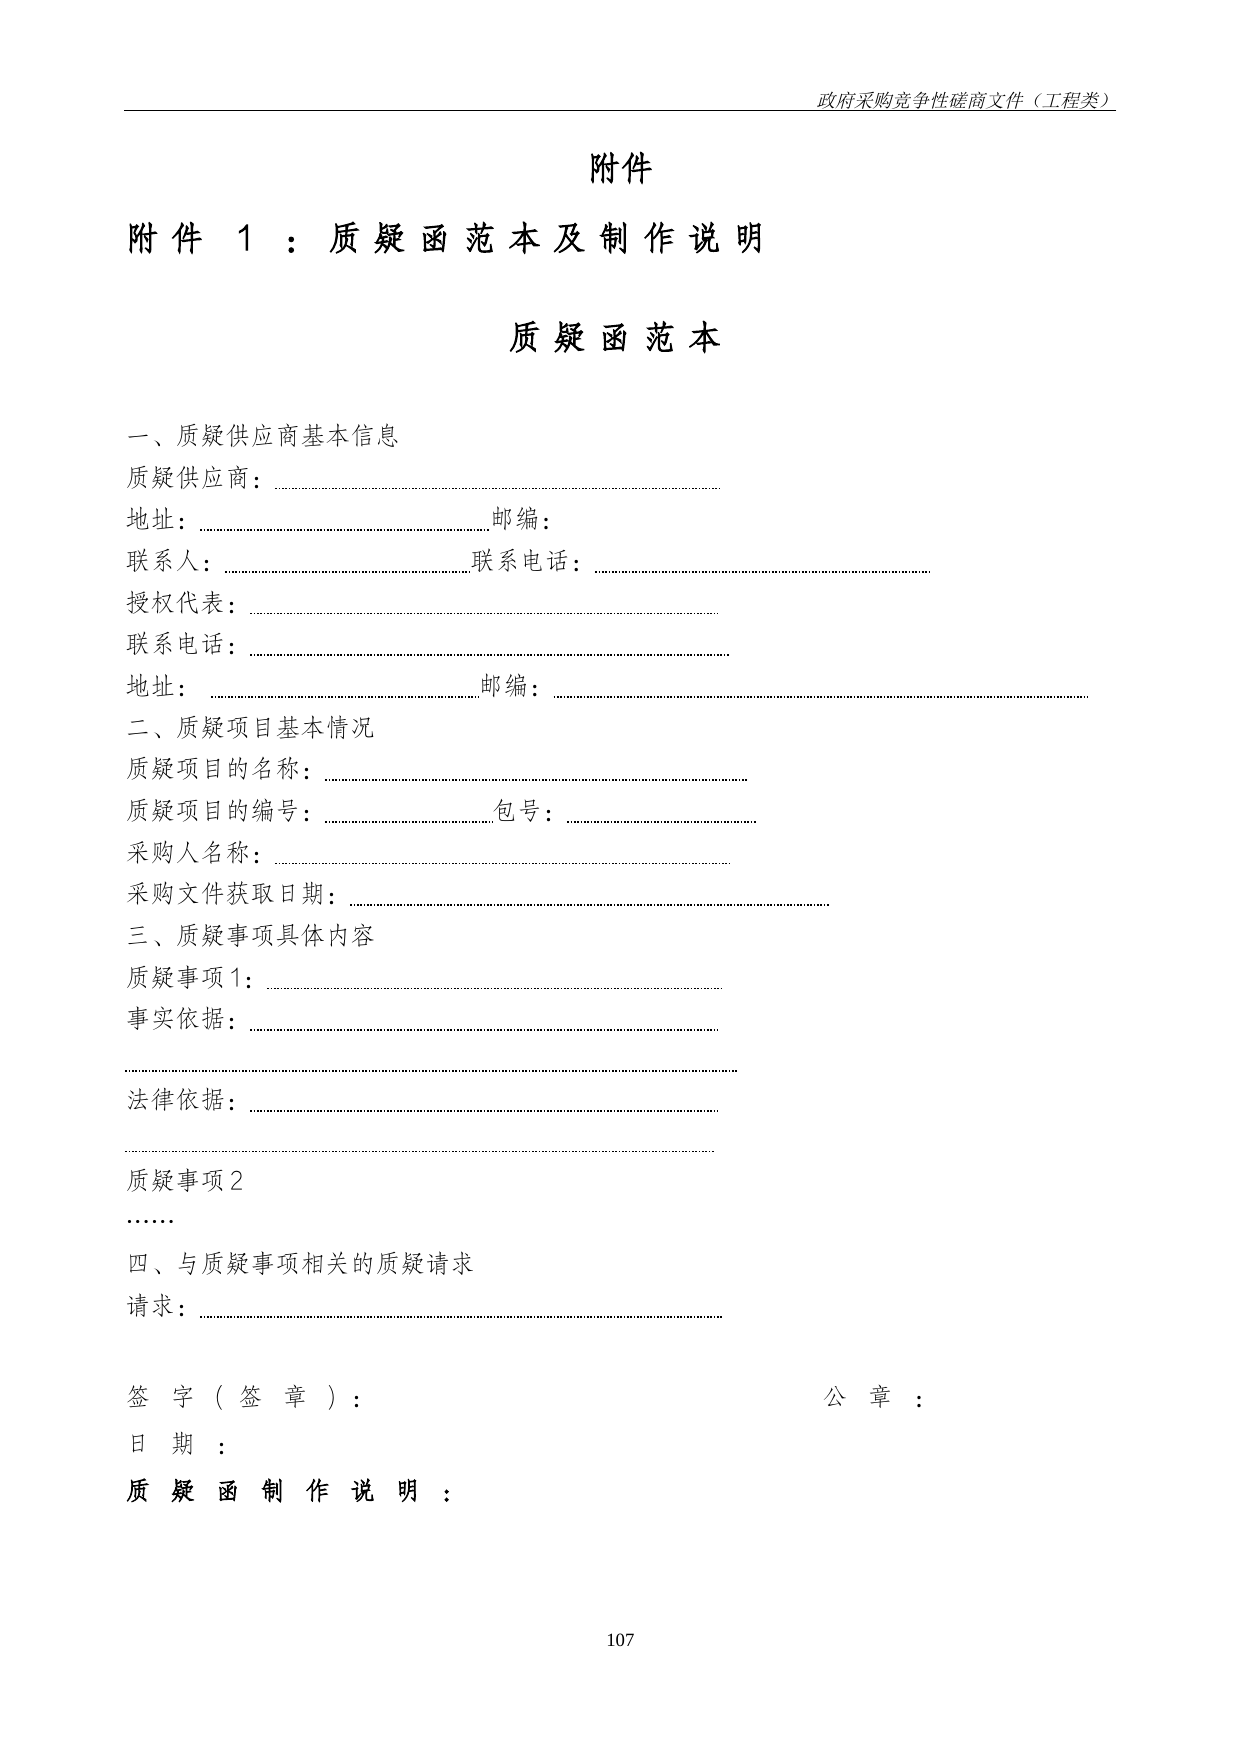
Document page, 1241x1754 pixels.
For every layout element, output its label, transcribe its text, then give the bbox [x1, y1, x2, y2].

text 二、质疑项目基本情况 [125, 714, 1115, 742]
text 质疑函范本 [125, 305, 1115, 371]
text 质疑项目的名称： [125, 756, 1115, 784]
text 四、与质疑事项相关的质疑请求 [125, 1251, 1115, 1279]
text 附件 [125, 151, 1115, 188]
text 附件1：质疑函范本及制作说明 [125, 206, 1115, 272]
text 质疑供应商： [125, 464, 1115, 492]
text 事实依据： [125, 1006, 1115, 1034]
text 采购人名称： [125, 839, 1115, 867]
text 一、质疑供应商基本信息 [125, 423, 1115, 451]
text 联系人： 联系电话： [125, 548, 1115, 576]
text 质疑事项2 [125, 1168, 1115, 1195]
text 质疑项目的编号： 包号： [125, 798, 1115, 826]
text 地址： 邮编： [125, 506, 1115, 534]
text 三、质疑事项具体内容 [125, 923, 1115, 951]
text 签字(签章)： 公章： [125, 1381, 1115, 1414]
text 采购文件获取日期： [125, 881, 1115, 909]
text 质疑事项1： [125, 964, 1115, 992]
text 授权代表： [125, 589, 1115, 617]
text …… [125, 1209, 1115, 1237]
text 地址： 邮编： [125, 673, 1115, 701]
text 请求： [125, 1293, 1115, 1320]
text 联系电话： [125, 631, 1115, 659]
text 日期： [125, 1428, 1115, 1461]
text 法律依据： [125, 1087, 1115, 1115]
text 质疑函制作说明： [125, 1475, 1115, 1508]
